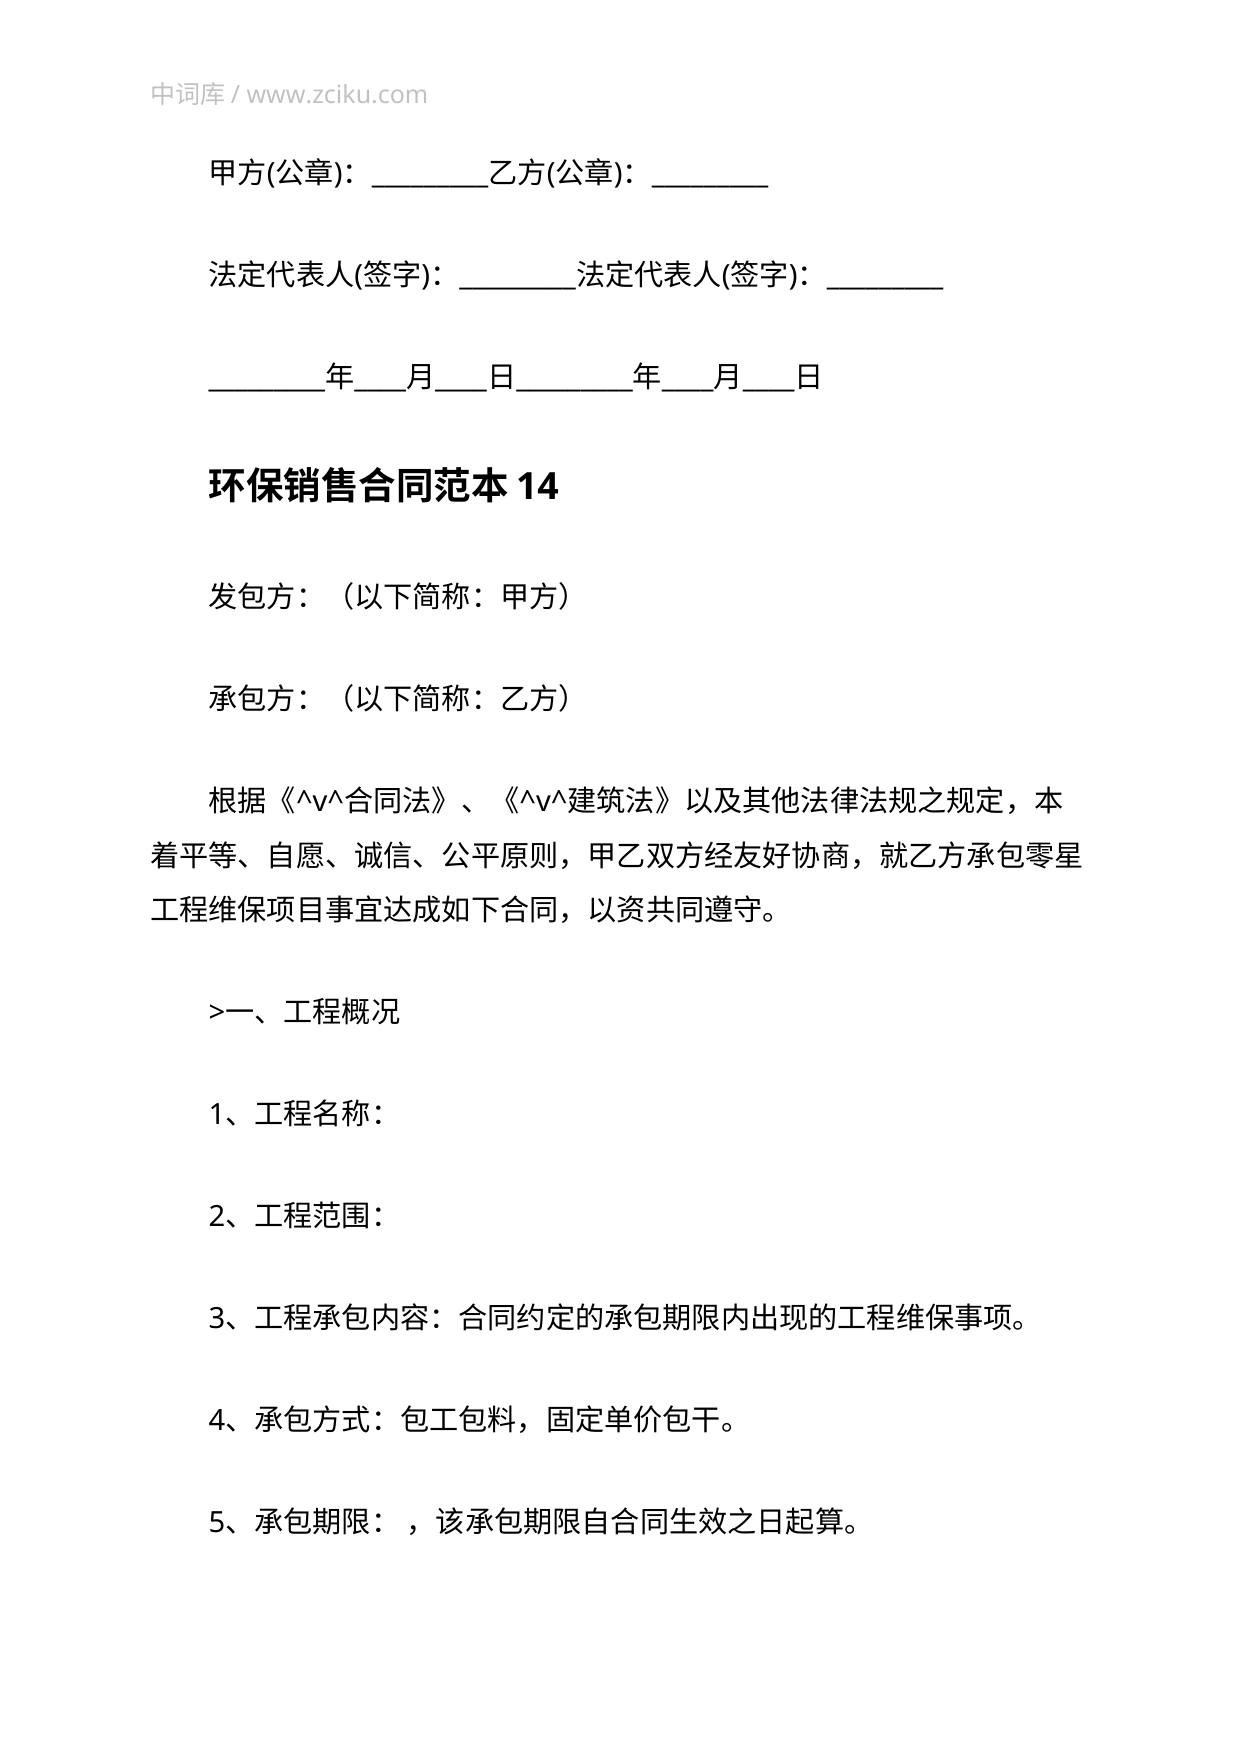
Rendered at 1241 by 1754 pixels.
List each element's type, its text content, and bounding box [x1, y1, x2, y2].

text 2、工程范围： [150, 1193, 1090, 1235]
text 承包方：（以下简称：乙方） [150, 675, 1090, 718]
text 5、承包期限： ，该承包期限自合同生效之日起算。 [150, 1499, 1090, 1541]
text 法定代表人(签字)：_________法定代表人(签字)：_________ [150, 252, 1090, 294]
text >一、工程概况 [150, 989, 1090, 1031]
text _________年____月____日_________年____月____日 [150, 354, 1090, 396]
text 甲方(公章)：_________乙方(公章)：_________ [150, 150, 1090, 192]
text 1、工程名称： [150, 1091, 1090, 1133]
text 根据《^v^合同法》、《^v^建筑法》以及其他法律法规之规定，本着平等、自愿、诚信、公平原则，甲乙双方经友好协商，就乙方承包零星工程维保项目事宜达成如下合同，以资共同遵守。 [150, 777, 1090, 929]
text 3、工程承包内容：合同约定的承包期限内出现的工程维保事项。 [150, 1295, 1090, 1337]
text 4、承包方式：包工包料，固定单价包干。 [150, 1397, 1090, 1439]
text 环保销售合同范本14 [150, 456, 1090, 510]
text 发包方：（以下简称：甲方） [150, 573, 1090, 616]
